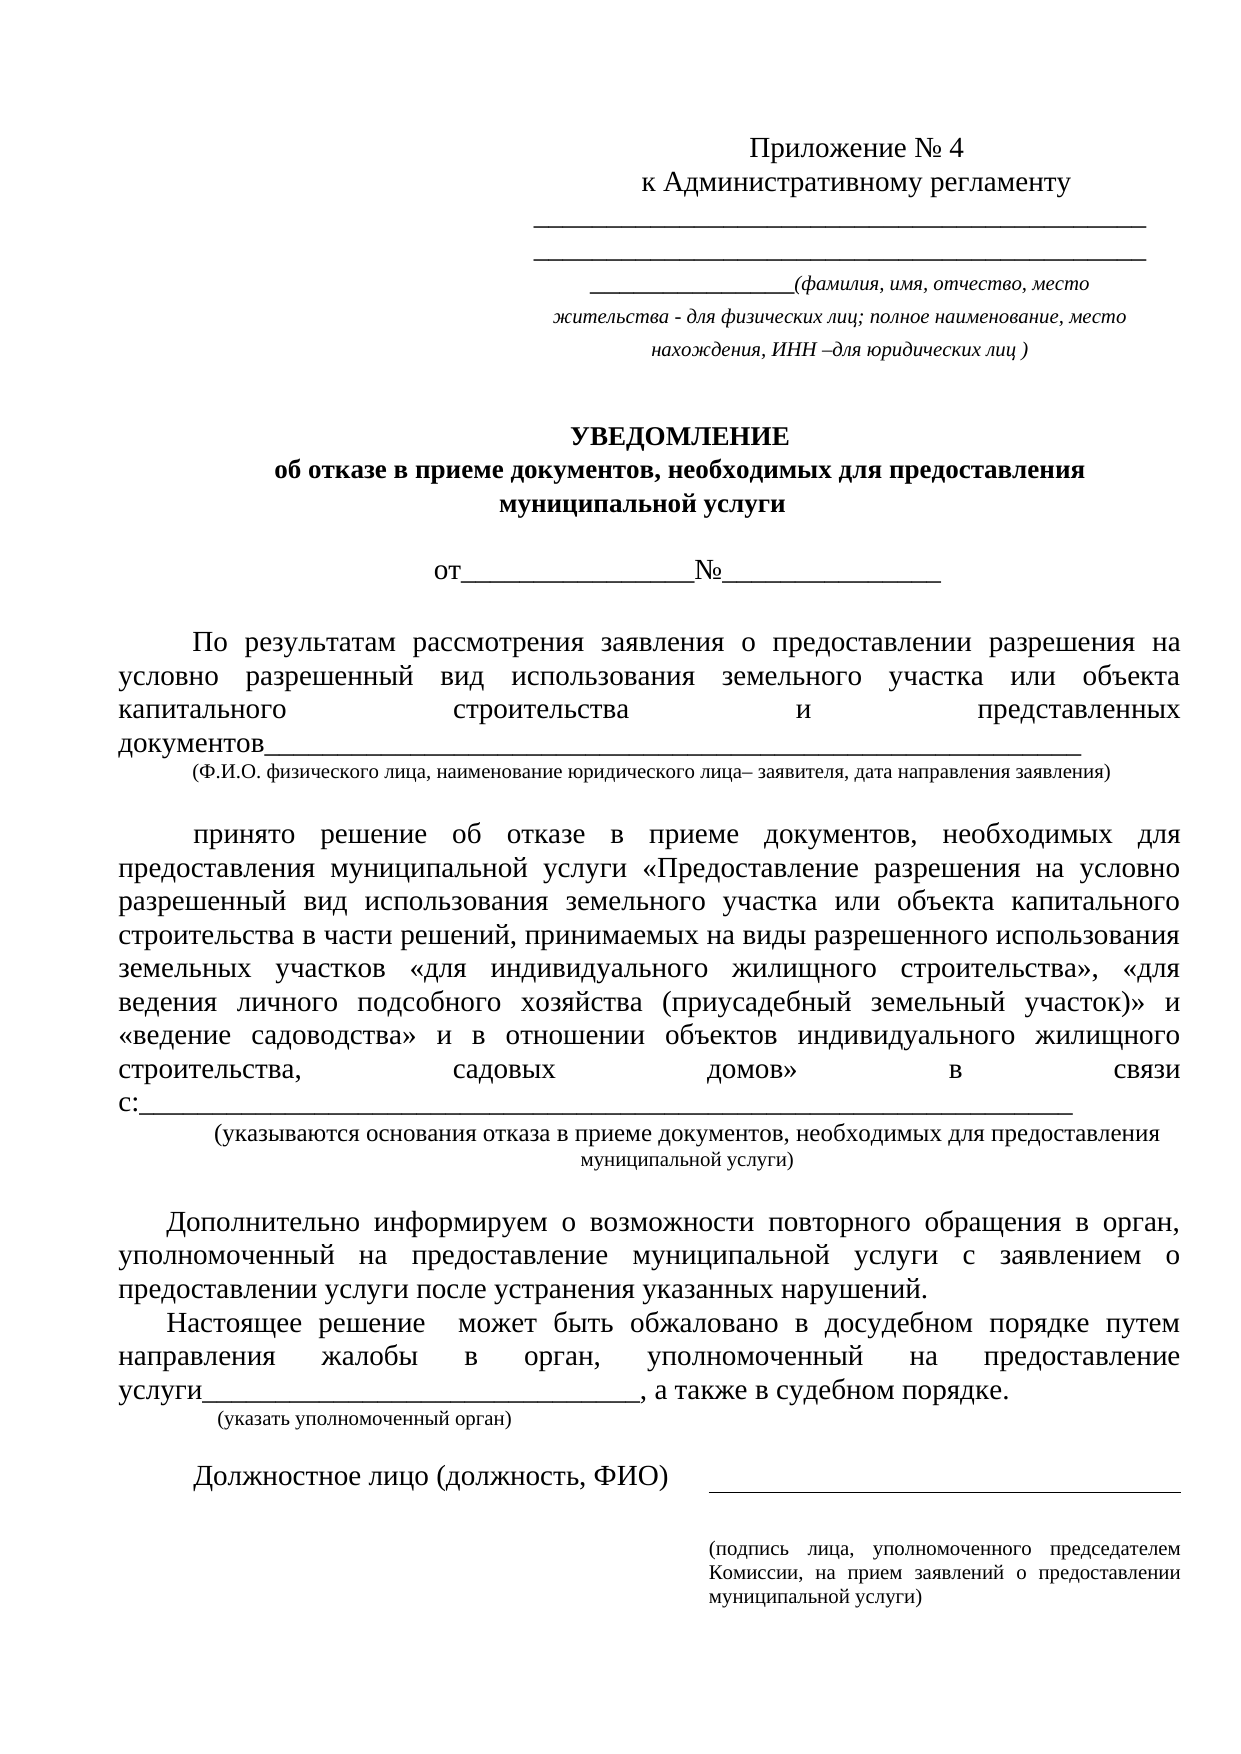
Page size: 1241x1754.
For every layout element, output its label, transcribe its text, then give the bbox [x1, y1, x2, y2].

text об отказе в приеме документов, необходимых для предоставления муниципальной услуги [118, 452, 1167, 519]
text Приложение № 4 [532, 131, 1181, 164]
text муниципальной услуги) [118, 1147, 1181, 1171]
text УВЕДОМЛЕНИЕ [118, 418, 1167, 452]
text Должностное лицо (должность, ФИО) [118, 1458, 1181, 1492]
text Настоящее решение может быть обжаловано в досудебном порядке путем направления жалобы в орган, уполномоченный на предоставление услуги______________________________, а также в судебном порядке. [118, 1305, 1181, 1406]
text (Ф.И.О. физического лица, наименование юридического лица– заявителя, дата направления заявления) [118, 758, 1181, 783]
text По результатам рассмотрения заявления о предоставлении разрешения на условно разрешенный вид использования земельного участка или объекта капитального строительства и представленных документов________________________________________________________ [118, 624, 1181, 758]
text к Административному регламенту [532, 164, 1181, 198]
text (указать уполномоченный орган) [118, 1406, 1181, 1430]
text (указываются основания отказа в приеме документов, необходимых для предоставления [118, 1118, 1181, 1147]
text __________________________________________________________________________________________________(фамилия, имя, отчество, место жительства - для физических лиц; полное наименование, место нахождения, ИНН –для юридических лиц ) [532, 198, 1148, 363]
text Дополнительно информируем о возможности повторного обращения в орган, уполномоченный на предоставление муниципальной услуги с заявлением о предоставлении услуги после устранения указанных нарушений. [118, 1204, 1181, 1305]
text от________________№_______________ [118, 552, 1181, 586]
text (подпись лица, уполномоченного председателем Комиссии, на прием заявлений о предоставлении муниципальной услуги) [709, 1516, 1181, 1608]
text принято решение об отказе в приеме документов, необходимых для предоставления муниципальной услуги «Предоставление разрешения на условно разрешенный вид использования земельного участка или объекта капитального строительства в части решений, принимаемых на виды разрешенного использования земельных участков «для индивидуального жилищного строительства», «для ведения личного подсобного хозяйства (приусадебный земельный участок)» и «ведение садоводства» и в отношении объектов индивидуального жилищного строительства, садовых домов» в связи с:________________________________________________________________ [118, 816, 1181, 1118]
